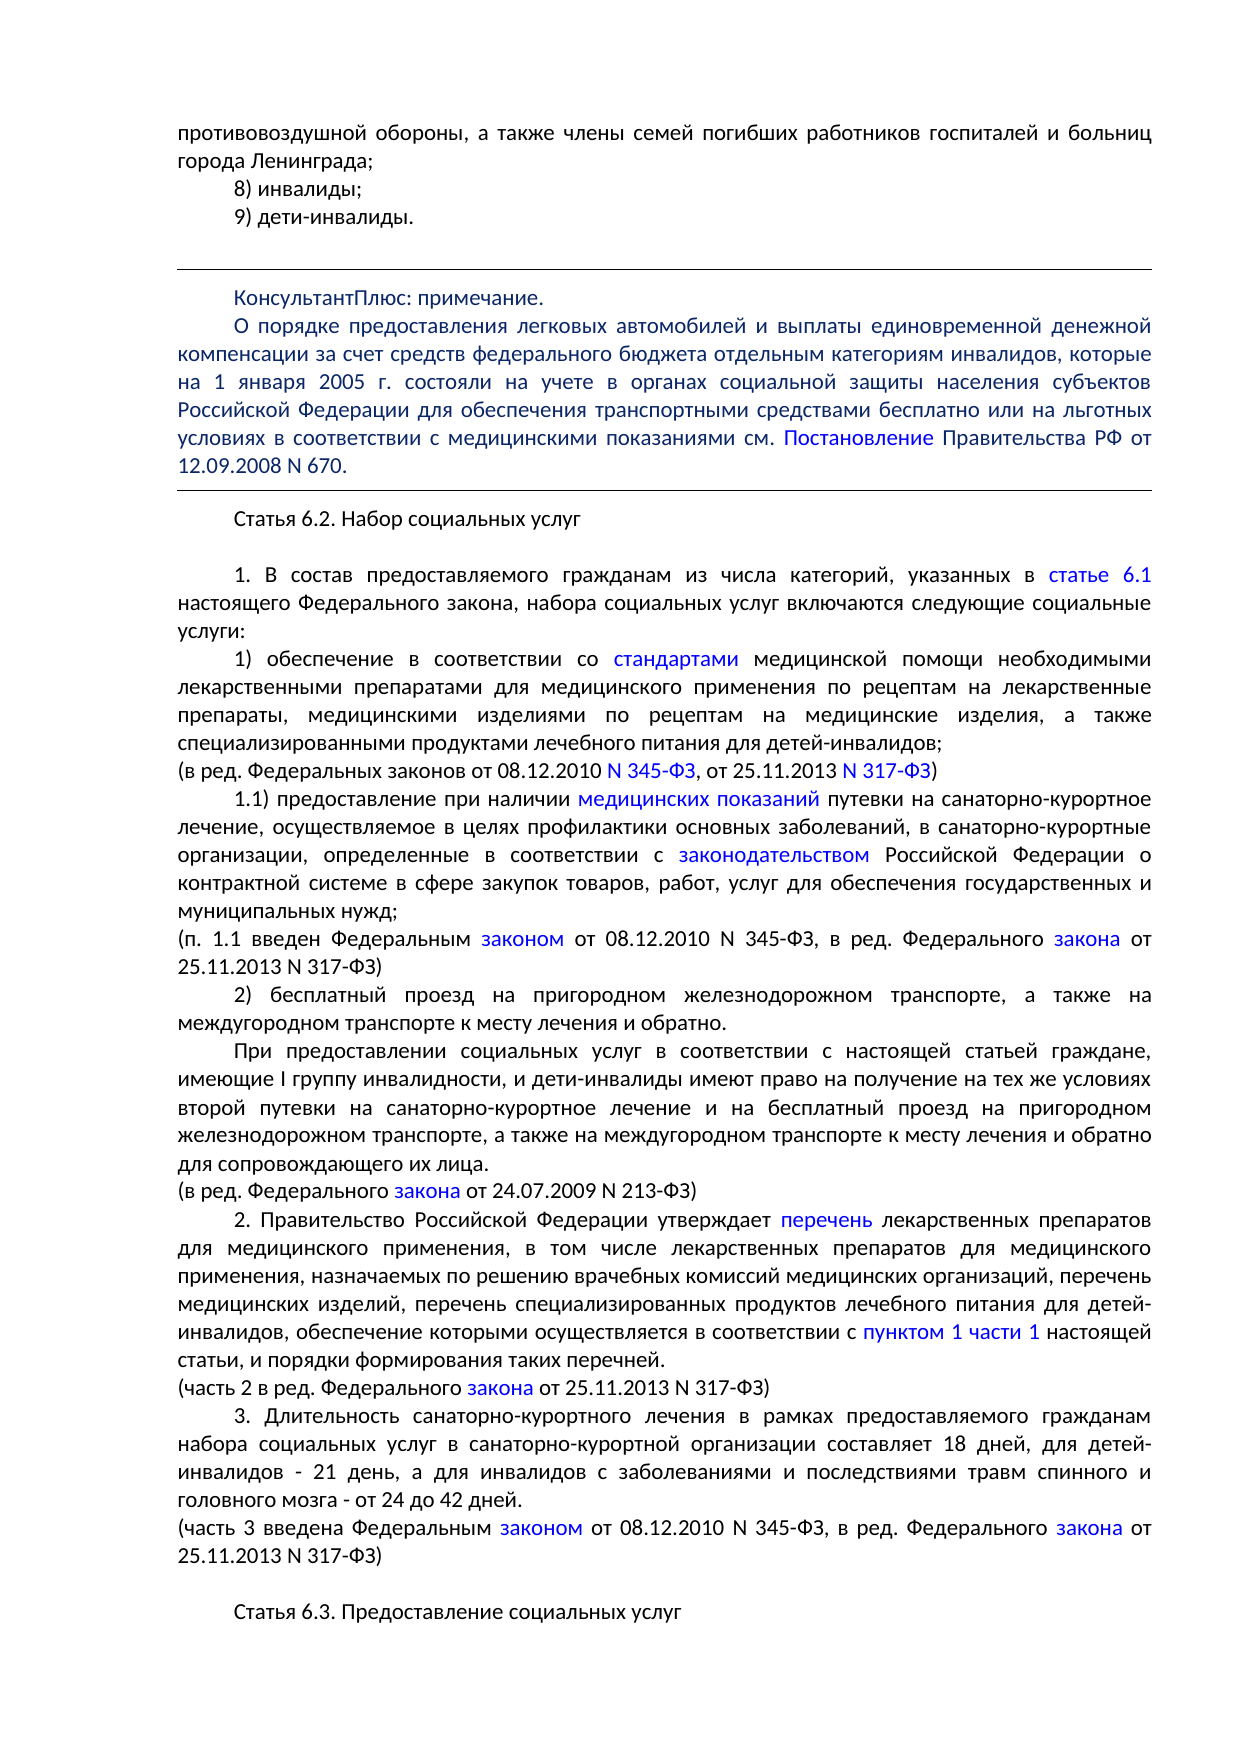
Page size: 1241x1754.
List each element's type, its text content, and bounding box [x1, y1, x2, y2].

text При предоставлении социальных услуг в соответствии с настоящей статьей граждане, имеющие I группу инвалидности, и дети-инвалиды имеют право на получение на тех же условиях второй путевки на санаторно-курортное лечение и на бесплатный проезд на пригородном железнодорожном транспорте, а также на междугородном транспорте к месту лечения и обратно для сопровождающего их лица. [177, 1037, 1152, 1177]
text (в ред. Федерального закона от 24.07.2009 N 213-ФЗ) [177, 1177, 1152, 1205]
text (п. 1.1 введен Федеральным законом от 08.12.2010 N 345-ФЗ, в ред. Федерального закона от 25.11.2013 N 317-ФЗ) [177, 924, 1152, 981]
text 8) инвалиды; [177, 174, 1152, 202]
text 1. В состав предоставляемого гражданам из числа категорий, указанных в статье 6.1 настоящего Федерального закона, набора социальных услуг включаются следующие социальные услуги: [177, 560, 1152, 644]
text КонсультантПлюс: примечание. [177, 283, 1152, 311]
text Статья 6.3. Предоставление социальных услуг [177, 1597, 1152, 1625]
text 2. Правительство Российской Федерации утверждает перечень лекарственных препаратов для медицинского применения, в том числе лекарственных препаратов для медицинского применения, назначаемых по решению врачебных комиссий медицинских организаций, перечень медицинских изделий, перечень специализированных продуктов лечебного питания для детей-инвалидов, обеспечение которыми осуществляется в соответствии с пунктом 1 части 1 настоящей статьи, и порядки формирования таких перечней. [177, 1205, 1152, 1373]
text (в ред. Федеральных законов от 08.12.2010 N 345-ФЗ, от 25.11.2013 N 317-ФЗ) [177, 756, 1152, 784]
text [177, 118, 1152, 174]
text 9) дети-инвалиды. [177, 202, 1152, 230]
text О порядке предоставления легковых автомобилей и выплаты единовременной денежной компенсации за счет средств федерального бюджета отдельным категориям инвалидов, которые на 1 января 2005 г. состояли на учете в органах социальной защиты населения субъектов Российской Федерации для обеспечения транспортными средствами бесплатно или на льготных условиях в соответствии с медицинскими показаниями см. Постановление Правительства РФ от 12.09.2008 N 670. [177, 311, 1152, 479]
text (часть 2 в ред. Федерального закона от 25.11.2013 N 317-ФЗ) [177, 1373, 1152, 1401]
text 3. Длительность санаторно-курортного лечения в рамках предоставляемого гражданам набора социальных услуг в санаторно-курортной организации составляет 18 дней, для детей-инвалидов - 21 день, а для инвалидов с заболеваниями и последствиями травм спинного и головного мозга - от 24 до 42 дней. [177, 1401, 1152, 1513]
text 1.1) предоставление при наличии медицинских показаний путевки на санаторно-курортное лечение, осуществляемое в целях профилактики основных заболеваний, в санаторно-курортные организации, определенные в соответствии с законодательством Российской Федерации о контрактной системе в сфере закупок товаров, работ, услуг для обеспечения государственных и муниципальных нужд; [177, 784, 1152, 924]
text 1) обеспечение в соответствии со стандартами медицинской помощи необходимыми лекарственными препаратами для медицинского применения по рецептам на лекарственные препараты, медицинскими изделиями по рецептам на медицинские изделия, а также специализированными продуктами лечебного питания для детей-инвалидов; [177, 644, 1152, 756]
text 2) бесплатный проезд на пригородном железнодорожном транспорте, а также на междугородном транспорте к месту лечения и обратно. [177, 981, 1152, 1037]
text (часть 3 введена Федеральным законом от 08.12.2010 N 345-ФЗ, в ред. Федерального закона от 25.11.2013 N 317-ФЗ) [177, 1513, 1152, 1569]
text Статья 6.2. Набор социальных услуг [177, 504, 1152, 532]
